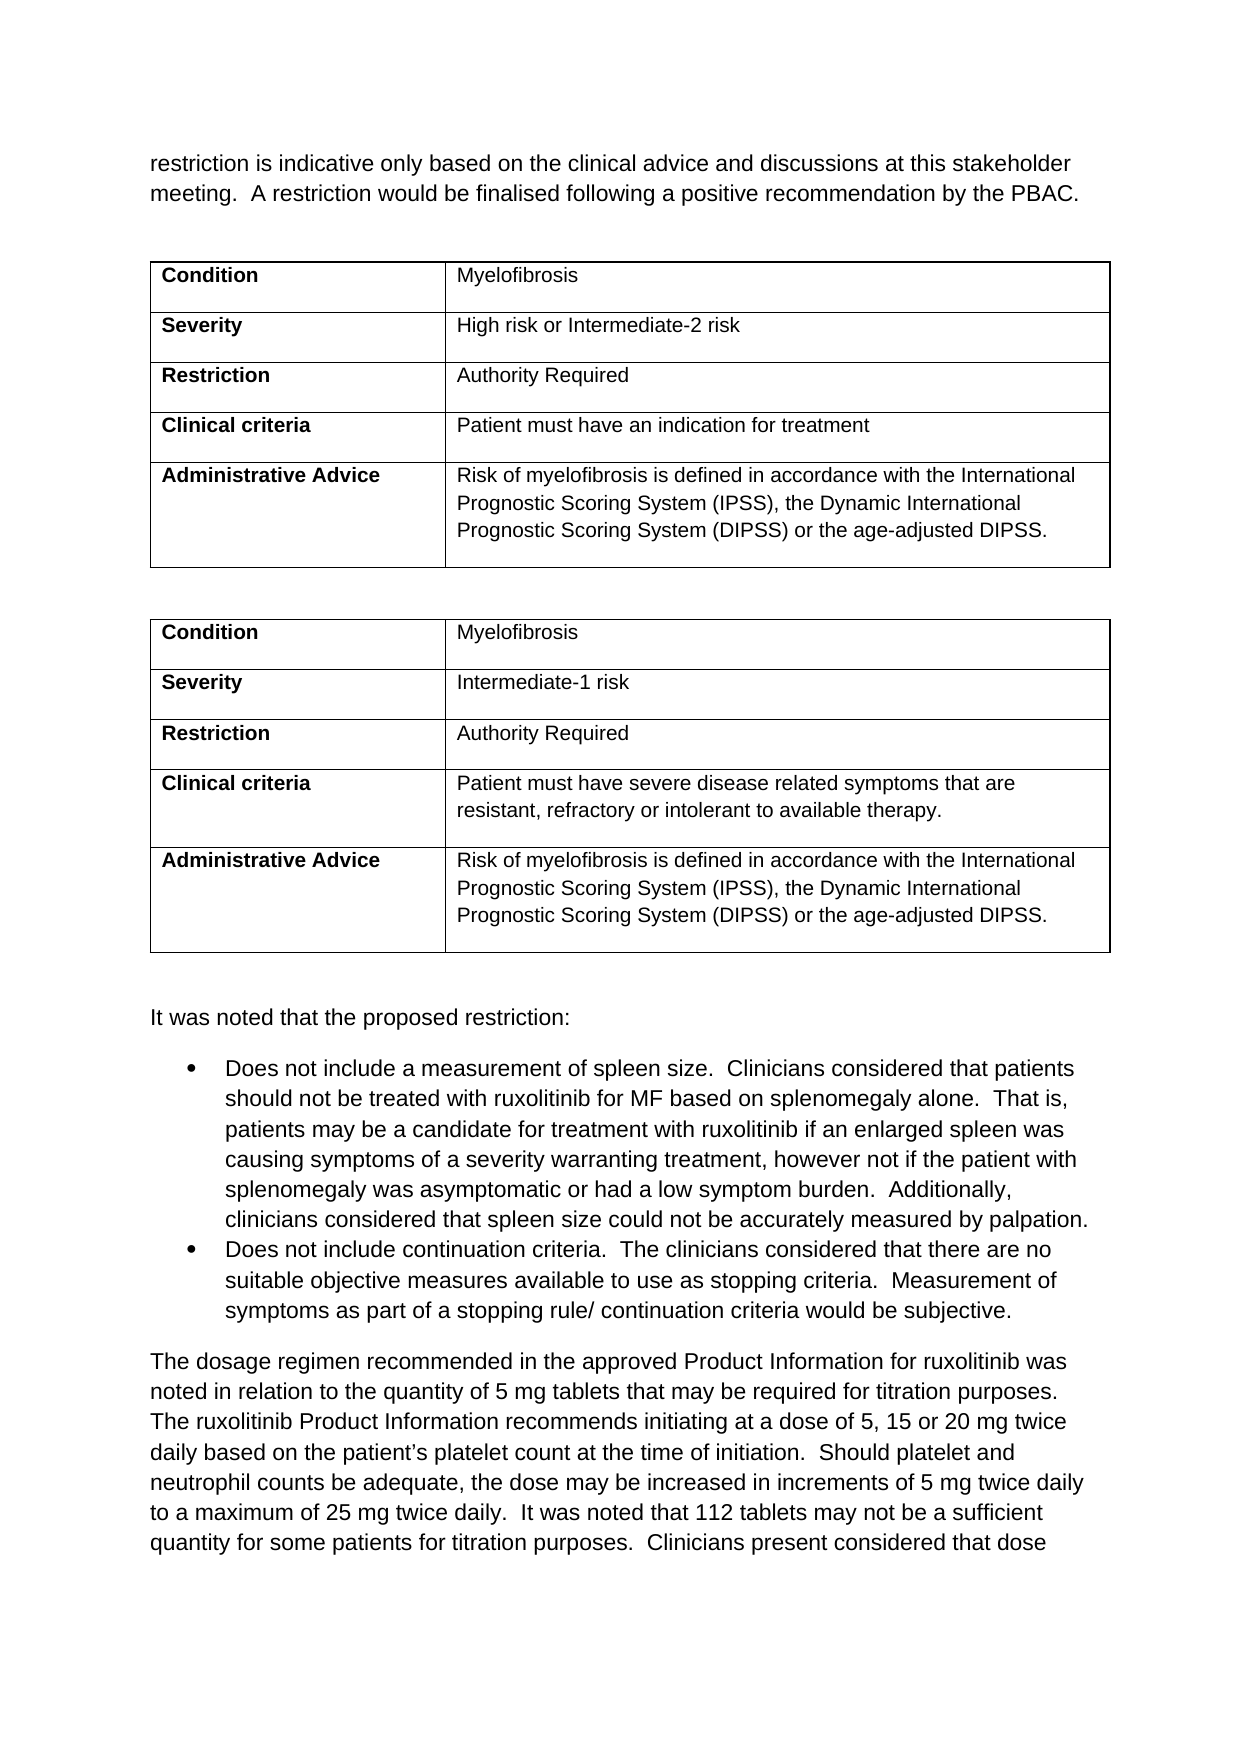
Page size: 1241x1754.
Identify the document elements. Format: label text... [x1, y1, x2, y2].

list Does not include continuation criteria. The clinicians considered that there are no suitable objective measures available to use as stopping criteria. Measurement of symptoms as part of a stopping rule/ continuation criteria would be subjective. [187, 1236, 1090, 1323]
table_header Condition [151, 620, 445, 669]
table_cell Clinical criteria [151, 413, 445, 462]
list Does not include a measurement of spleen size. Clinicians considered that patients should not be treated with ruxolitinib for MF based on splenomegaly alone. That is, patients may be a candidate for treatment with ruxolitinib if an enlarged spleen was causing symptoms of a severity warranting treatment, however not if the patient with splenomegaly was asymptomatic or had a low symptom burden. Additionally, clinicians considered that spleen size could not be accurately measured by palpation. [187, 1055, 1090, 1233]
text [150, 150, 1090, 207]
table_cell Restriction [151, 720, 445, 769]
table_cell Administrative Advice [151, 463, 445, 567]
table_header Myelofibrosis [446, 263, 1109, 312]
text It was noted that the proposed restriction: [150, 1004, 1090, 1031]
table_header Condition [151, 263, 445, 312]
table_cell High risk or Intermediate-2 risk [446, 313, 1109, 362]
table_cell Authority Required [446, 363, 1109, 412]
table_cell Risk of myelofibrosis is defined in accordance with the International Prognostic Scoring System (IPSS), the Dynamic International Prognostic Scoring System (DIPSS) or the age-adjusted DIPSS. [446, 463, 1109, 567]
table_cell Patient must have severe disease related symptoms that are resistant, refractory or intolerant to available therapy. [446, 770, 1109, 847]
table_header Myelofibrosis [446, 620, 1109, 669]
table_cell Clinical criteria [151, 770, 445, 847]
table_cell Severity [151, 313, 445, 362]
table_cell Severity [151, 670, 445, 719]
table_cell Intermediate-1 risk [446, 670, 1109, 719]
table_cell Administrative Advice [151, 848, 445, 952]
table_cell Restriction [151, 363, 445, 412]
table_cell Authority Required [446, 720, 1109, 769]
table_cell Patient must have an indication for treatment [446, 413, 1109, 462]
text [150, 1348, 1090, 1556]
table_cell Risk of myelofibrosis is defined in accordance with the International Prognostic Scoring System (IPSS), the Dynamic International Prognostic Scoring System (DIPSS) or the age-adjusted DIPSS. [446, 848, 1109, 952]
